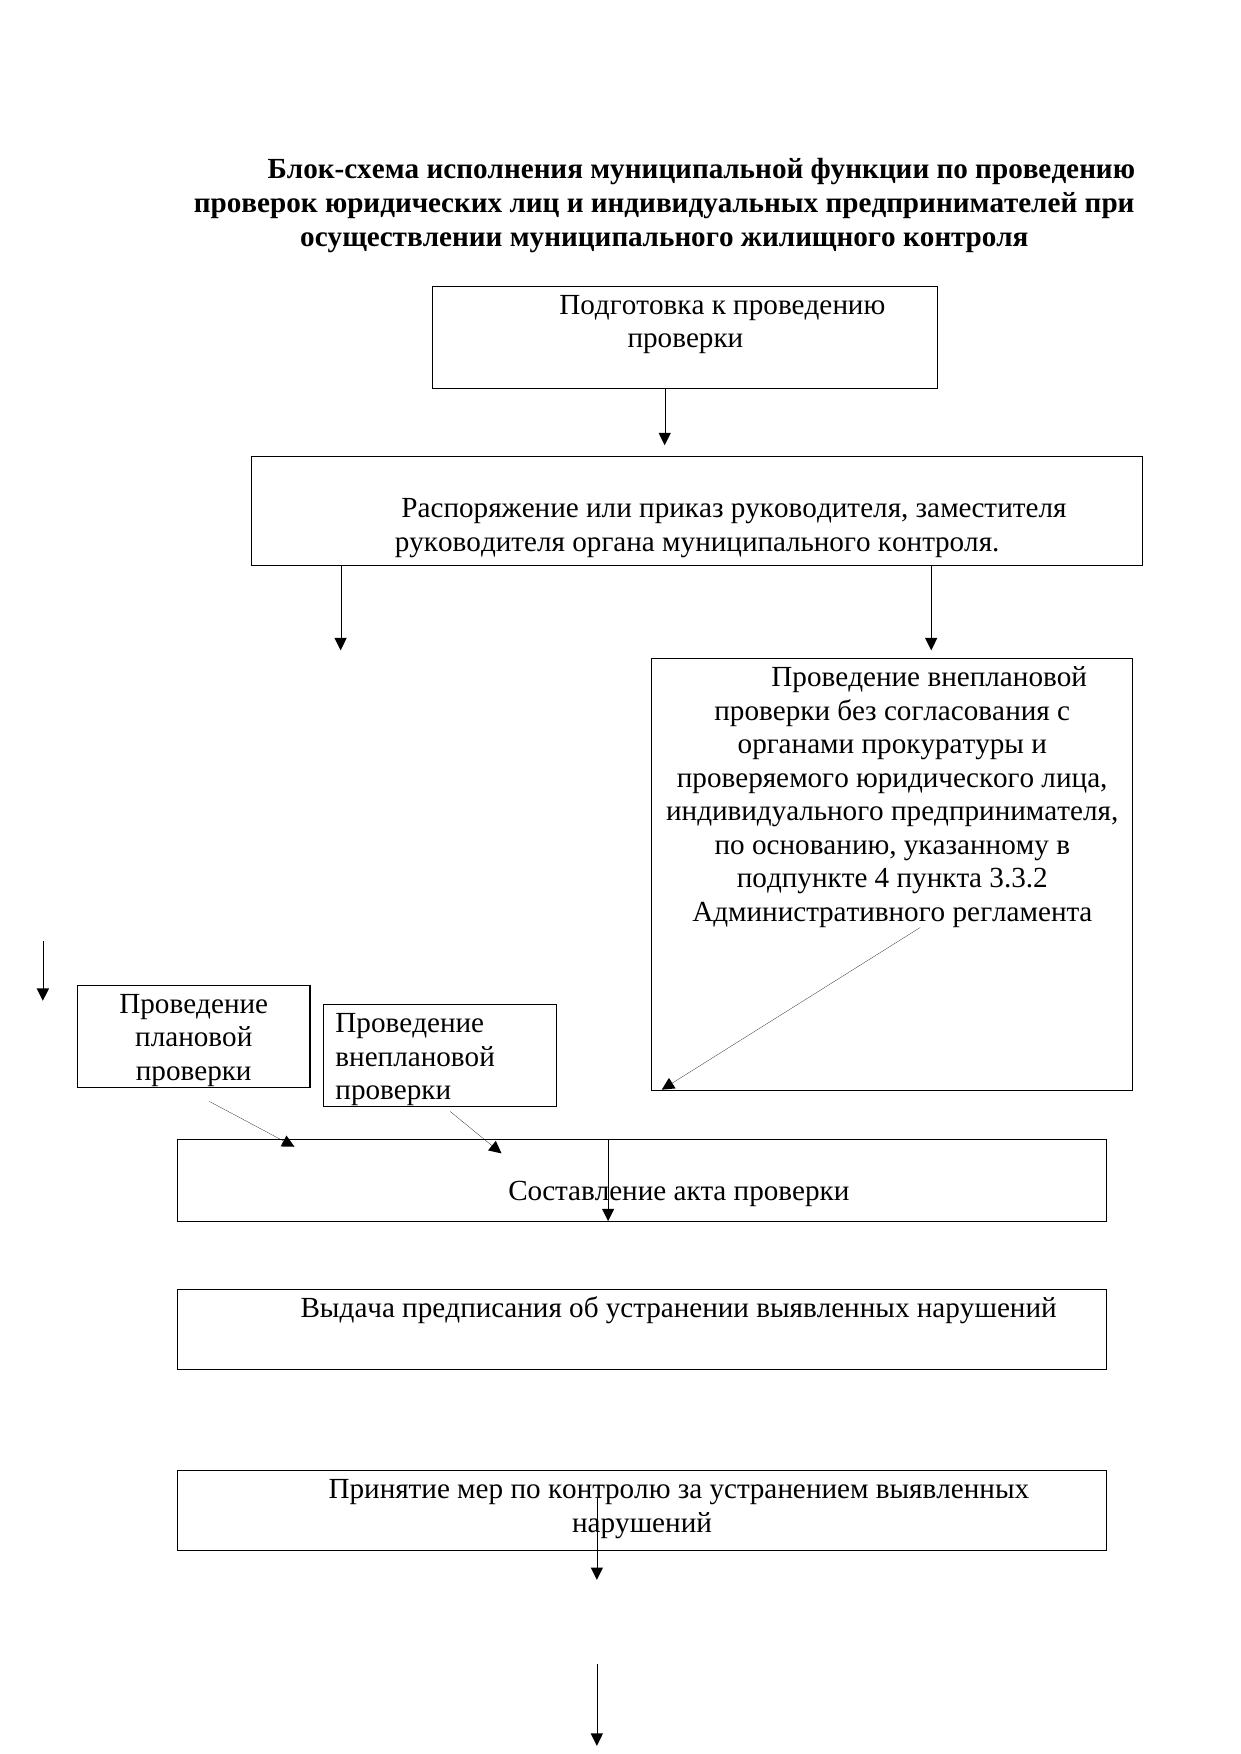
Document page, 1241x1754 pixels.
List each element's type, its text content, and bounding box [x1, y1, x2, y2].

table_header Подготовка к проведению проверки [433, 287, 937, 387]
table_header Проведение внеплановой проверки без согласования с органами прокуратуры и проверяемого юридического лица, индивидуального предпринимателя, по основанию, указанному в подпункте 4 пункта 3.3.2 Административного регламента [652, 659, 1132, 1090]
table_header Распоряжение или приказ руководителя, заместителя руководителя органа муниципального контроля. [252, 457, 1142, 564]
table_header Проведение плановой проверки [78, 986, 309, 1087]
table_header Проведение внеплановой проверки [324, 1005, 556, 1106]
text Блок-схема исполнения муниципальной функции по проведению проверок юридических лиц и индивидуальных предпринимателей при осуществлении муниципального жилищного контроля [177, 152, 1152, 252]
table_header Выдача предписания об устранении выявленных нарушений [178, 1290, 1106, 1369]
table_header Принятие мер по контролю за устранением выявленных нарушений [178, 1471, 1106, 1550]
table_header Составление акта проверки [609, 1140, 1106, 1221]
table_header Составление акта проверки [178, 1140, 608, 1221]
